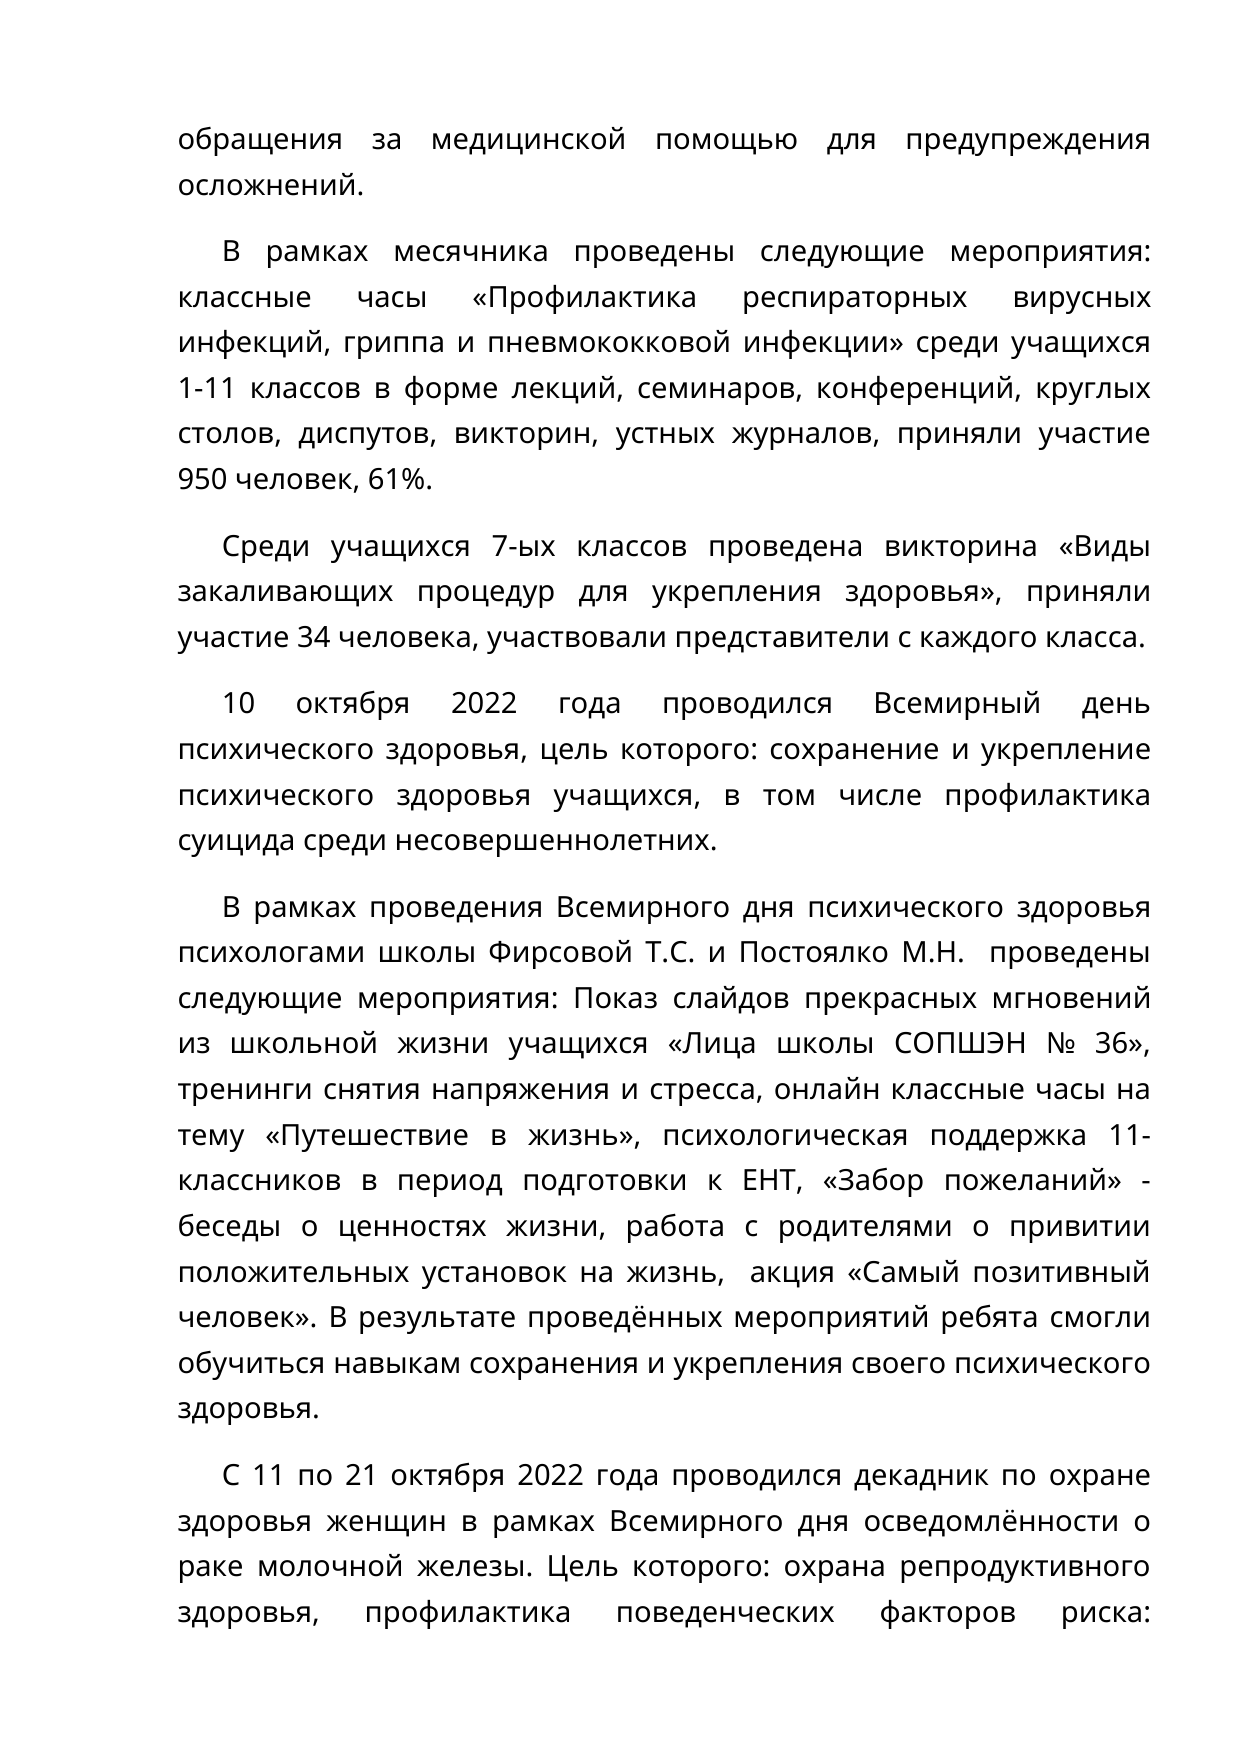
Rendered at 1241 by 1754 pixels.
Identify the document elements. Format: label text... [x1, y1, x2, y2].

text Среди учащихся 7-ых классов проведена викторина «Виды закаливающих процедур для укрепления здоровья», приняли участие 34 человека, участвовали представители с каждого класса. [177, 525, 1152, 656]
text 10 октября 2022 года проводился Всемирный день психического здоровья, цель которого: сохранение и укрепление психического здоровья учащихся, в том числе профилактика суицида среди несовершеннолетних. [177, 682, 1152, 859]
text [177, 1454, 1152, 1631]
text В рамках месячника проведены следующие мероприятия: классные часы «Профилактика респираторных вирусных инфекций, гриппа и пневмококковой инфекции» среди учащихся 1-11 классов в форме лекций, семинаров, конференций, круглых столов, диспутов, викторин, устных журналов, приняли участие 950 человек, 61%. [177, 230, 1152, 498]
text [177, 118, 1152, 203]
text В рамках проведения Всемирного дня психического здоровья психологами школы Фирсовой Т.С. и Постоялко М.Н. проведены следующие мероприятия: Показ слайдов прекрасных мгновений из школьной жизни учащихся «Лица школы СОПШЭН № 36», тренинги снятия напряжения и стресса, онлайн классные часы на тему «Путешествие в жизнь», психологическая поддержка 11- классников в период подготовки к ЕНТ, «Забор пожеланий» - беседы о ценностях жизни, работа с родителями о привитии положительных установок на жизнь, акция «Самый позитивный человек». В результате проведённых мероприятий ребята смогли обучиться навыкам сохранения и укрепления своего психического здоровья. [177, 886, 1152, 1427]
